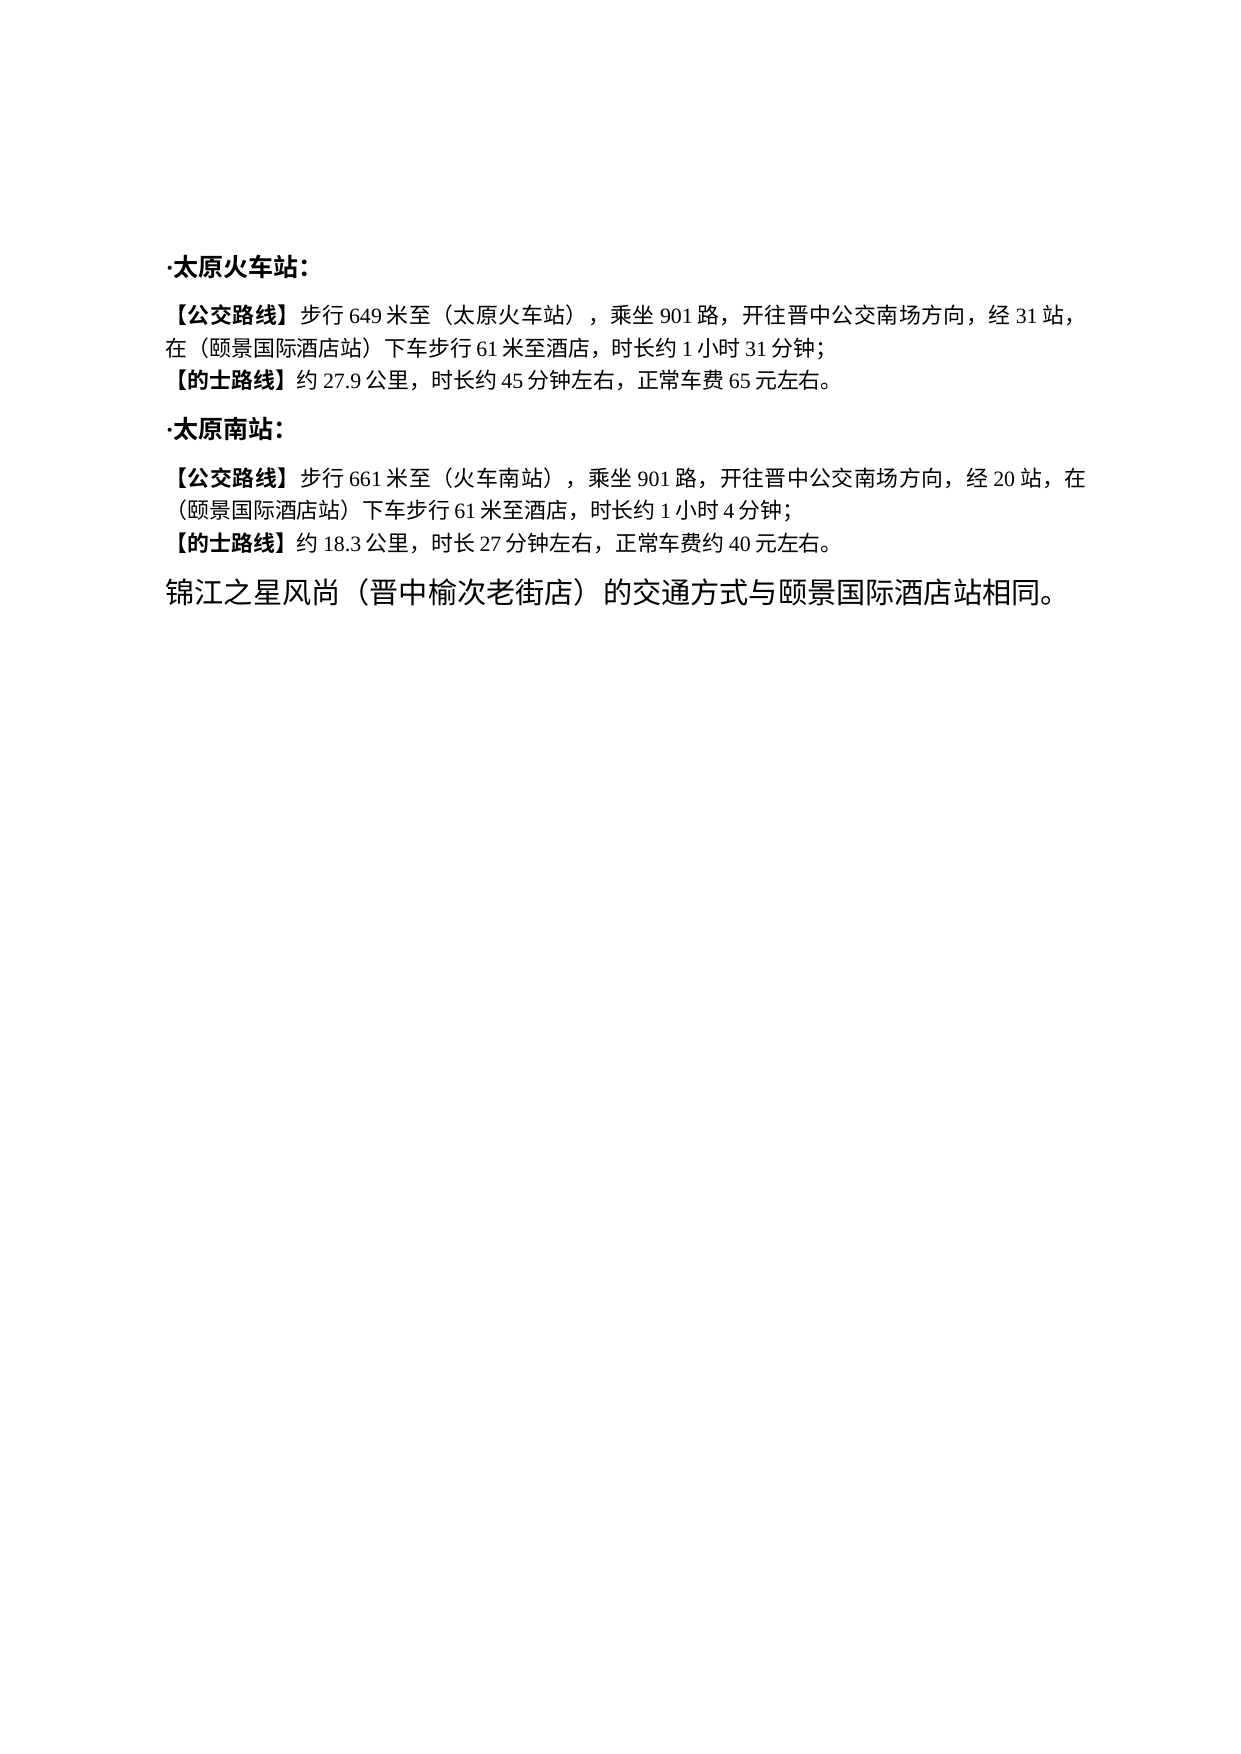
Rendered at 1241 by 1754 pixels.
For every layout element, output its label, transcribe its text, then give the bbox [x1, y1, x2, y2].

text ·太原火车站： [165, 233, 1087, 298]
text 【的士路线】约18.3公里，时长27分钟左右，正常车费约40元左右。 [165, 525, 1087, 558]
text 【的士路线】约27.9公里，时长约45分钟左右，正常车费65元左右。 [165, 363, 1087, 395]
text 【公交路线】步行649米至（太原火车站），乘坐901路，开往晋中公交南场方向，经31站，在（颐景国际酒店站）下车步行61米至酒店，时长约1小时31分钟； [165, 298, 1087, 363]
text 【公交路线】步行661米至（火车南站），乘坐901路，开往晋中公交南场方向，经20站，在（颐景国际酒店站）下车步行61米至酒店，时长约1小时4分钟； [165, 460, 1087, 525]
text 锦江之星风尚（晋中榆次老街店）的交通方式与颐景国际酒店站相同。 [165, 558, 1087, 623]
text ·太原南站： [165, 395, 1087, 460]
